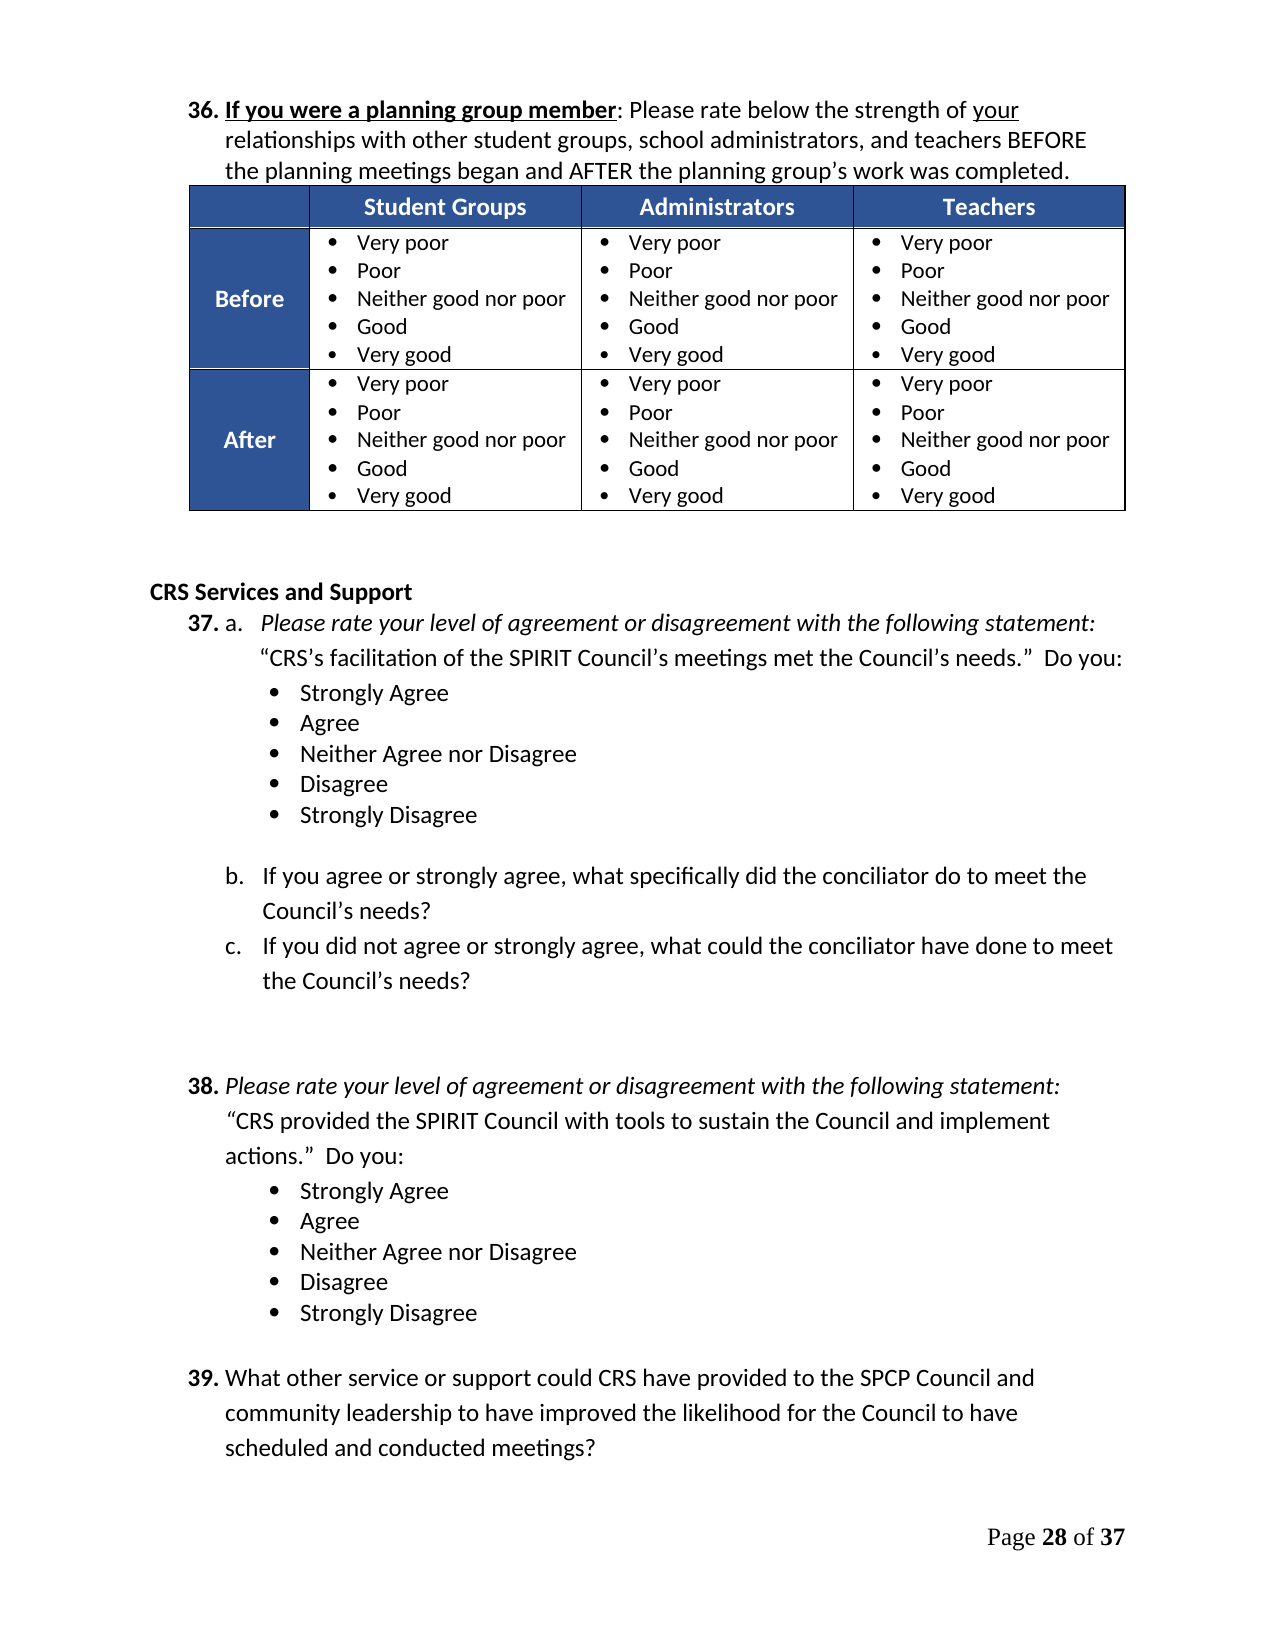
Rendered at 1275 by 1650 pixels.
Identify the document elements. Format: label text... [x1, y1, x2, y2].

list Agree [270, 1205, 1125, 1236]
list Strongly Disagree [270, 799, 1125, 829]
list Please rate your level of agreement or disagreement with the following statement: [187, 1070, 1125, 1100]
list Strongly Agree [270, 1175, 1125, 1205]
table_header [190, 186, 309, 227]
table_header Student Groups [310, 186, 581, 227]
text CRS Services and Support [150, 576, 1125, 607]
table_cell Very poor Poor Neither good nor poor Good Very good [854, 370, 1124, 510]
table_header Teachers [854, 186, 1124, 227]
list “CRS provided the SPIRIT Council with tools to sustain the Council and implement actions.” Do you: [225, 1105, 1125, 1170]
list Neither Agree nor Disagree [270, 738, 1125, 768]
table_cell Very poor Poor Neither good nor poor Good Very good [310, 370, 581, 510]
list What other service or support could CRS have provided to the SPCP Council and community leadership to have improved the likelihood for the Council to have scheduled and conducted meetings? [187, 1362, 1125, 1463]
table_cell After [190, 370, 309, 510]
list Strongly Disagree [270, 1297, 1125, 1327]
table_cell Very poor Poor Neither good nor poor Good Very good [310, 229, 581, 368]
table_cell Before [190, 229, 309, 368]
list Strongly Agree [270, 677, 1125, 707]
table_cell Very poor Poor Neither good nor poor Good Very good [854, 229, 1124, 368]
list Agree [270, 707, 1125, 738]
table_header Administrators [582, 186, 853, 227]
list If you agree or strongly agree, what specifically did the conciliator do to meet the Council’s needs? [225, 860, 1125, 925]
list a. Please rate your level of agreement or disagreement with the following statement: [187, 607, 1125, 637]
list Disagree [270, 768, 1125, 799]
table_cell Very poor Poor Neither good nor poor Good Very good [582, 229, 853, 368]
list If you did not agree or strongly agree, what could the conciliator have done to meet the Council’s needs? [225, 930, 1125, 995]
table_cell Very poor Poor Neither good nor poor Good Very good [582, 370, 853, 510]
list Disagree [270, 1266, 1125, 1297]
list Neither Agree nor Disagree [270, 1236, 1125, 1266]
list “CRS’s facilitation of the SPIRIT Council’s meetings met the Council’s needs.” Do you: [225, 642, 1125, 672]
list If you were a planning group member: Please rate below the strength of your relationships with other student groups, school administrators, and teachers BEFORE the planning meetings began and AFTER the planning group’s work was completed. [187, 94, 1125, 185]
